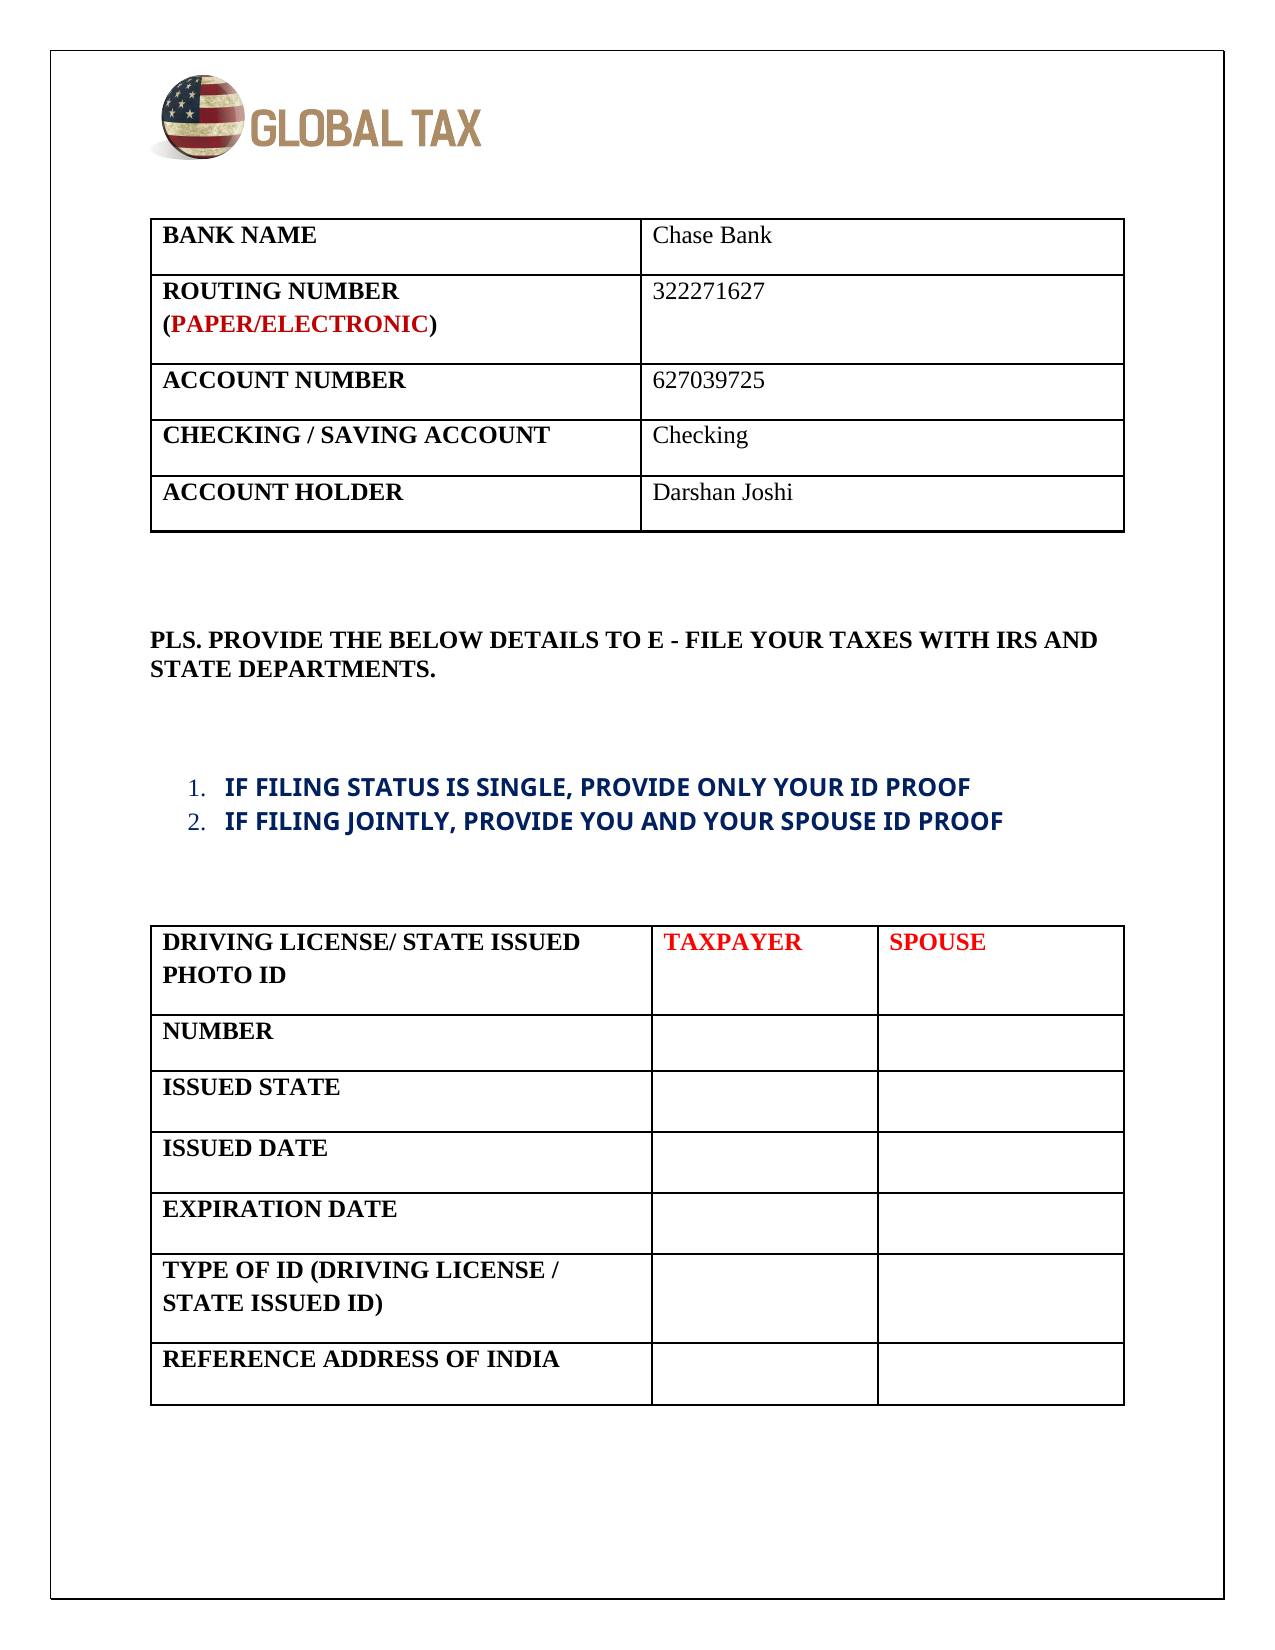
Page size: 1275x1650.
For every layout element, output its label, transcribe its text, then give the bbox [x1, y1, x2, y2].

table_cell REFERENCE ADDRESS OF INDIA [152, 1344, 651, 1403]
table_cell Darshan Joshi [642, 477, 1123, 530]
table_cell CHECKING / SAVING ACCOUNT [152, 421, 640, 474]
table_cell [879, 1016, 1123, 1069]
table_cell [653, 1255, 877, 1342]
table_cell ACCOUNT HOLDER [152, 477, 640, 530]
table_cell ISSUED DATE [152, 1133, 651, 1192]
table_header SPOUSE [879, 927, 1123, 1014]
table_cell [879, 1072, 1123, 1131]
table_cell ISSUED STATE [152, 1072, 651, 1131]
table_cell [653, 1194, 877, 1253]
table_cell Checking [642, 421, 1123, 474]
picture [150, 75, 482, 160]
table_cell [879, 1344, 1123, 1403]
table_cell [879, 1133, 1123, 1192]
text PLS. PROVIDE THE BELOW DETAILS TO E - FILE YOUR TAXES WITH IRS AND STATE DEPARTMENTS. [150, 625, 1124, 682]
table_cell 627039725 [642, 365, 1123, 418]
table_header DRIVING LICENSE/ STATE ISSUED PHOTO ID [152, 927, 651, 1014]
table_header BANK NAME [152, 220, 640, 274]
table_cell 322271627 [642, 276, 1123, 363]
list IF FILING STATUS IS SINGLE, PROVIDE ONLY YOUR ID PROOF [187, 769, 1124, 803]
table_cell TYPE OF ID (DRIVING LICENSE / STATE ISSUED ID) [152, 1255, 651, 1342]
table_header Chase Bank [642, 220, 1123, 274]
table_cell [879, 1255, 1123, 1342]
table_cell EXPIRATION DATE [152, 1194, 651, 1253]
list IF FILING JOINTLY, PROVIDE YOU AND YOUR SPOUSE ID PROOF [187, 803, 1124, 838]
table_cell [653, 1133, 877, 1192]
table_header TAXPAYER [653, 927, 877, 1014]
table_cell [653, 1072, 877, 1131]
table_cell [879, 1194, 1123, 1253]
table_cell [653, 1016, 877, 1069]
table_cell ACCOUNT NUMBER [152, 365, 640, 418]
table_cell NUMBER [152, 1016, 651, 1069]
table_cell ROUTING NUMBER (PAPER/ELECTRONIC) [152, 276, 640, 363]
table_cell [653, 1344, 877, 1403]
